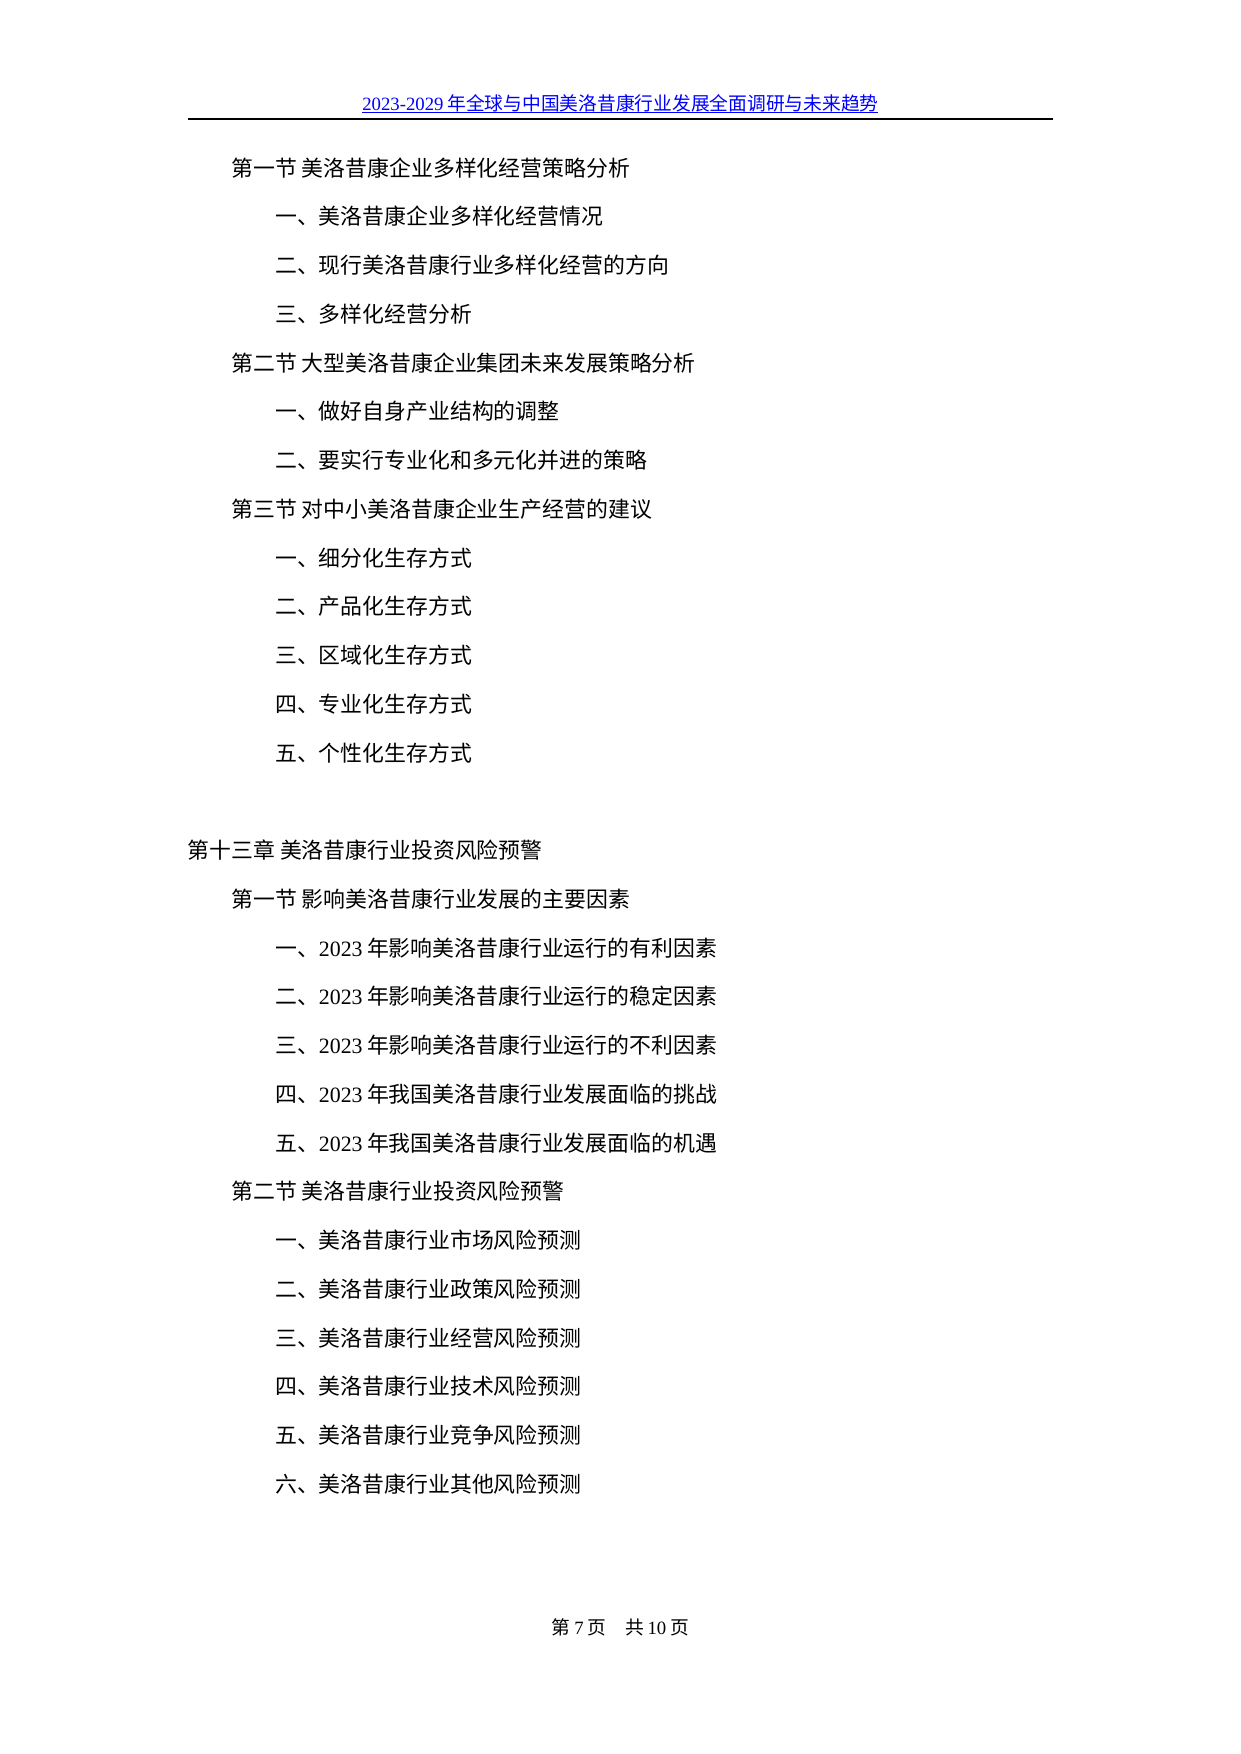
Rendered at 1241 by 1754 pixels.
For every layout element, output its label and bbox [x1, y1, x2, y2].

text [187, 150, 1053, 1499]
